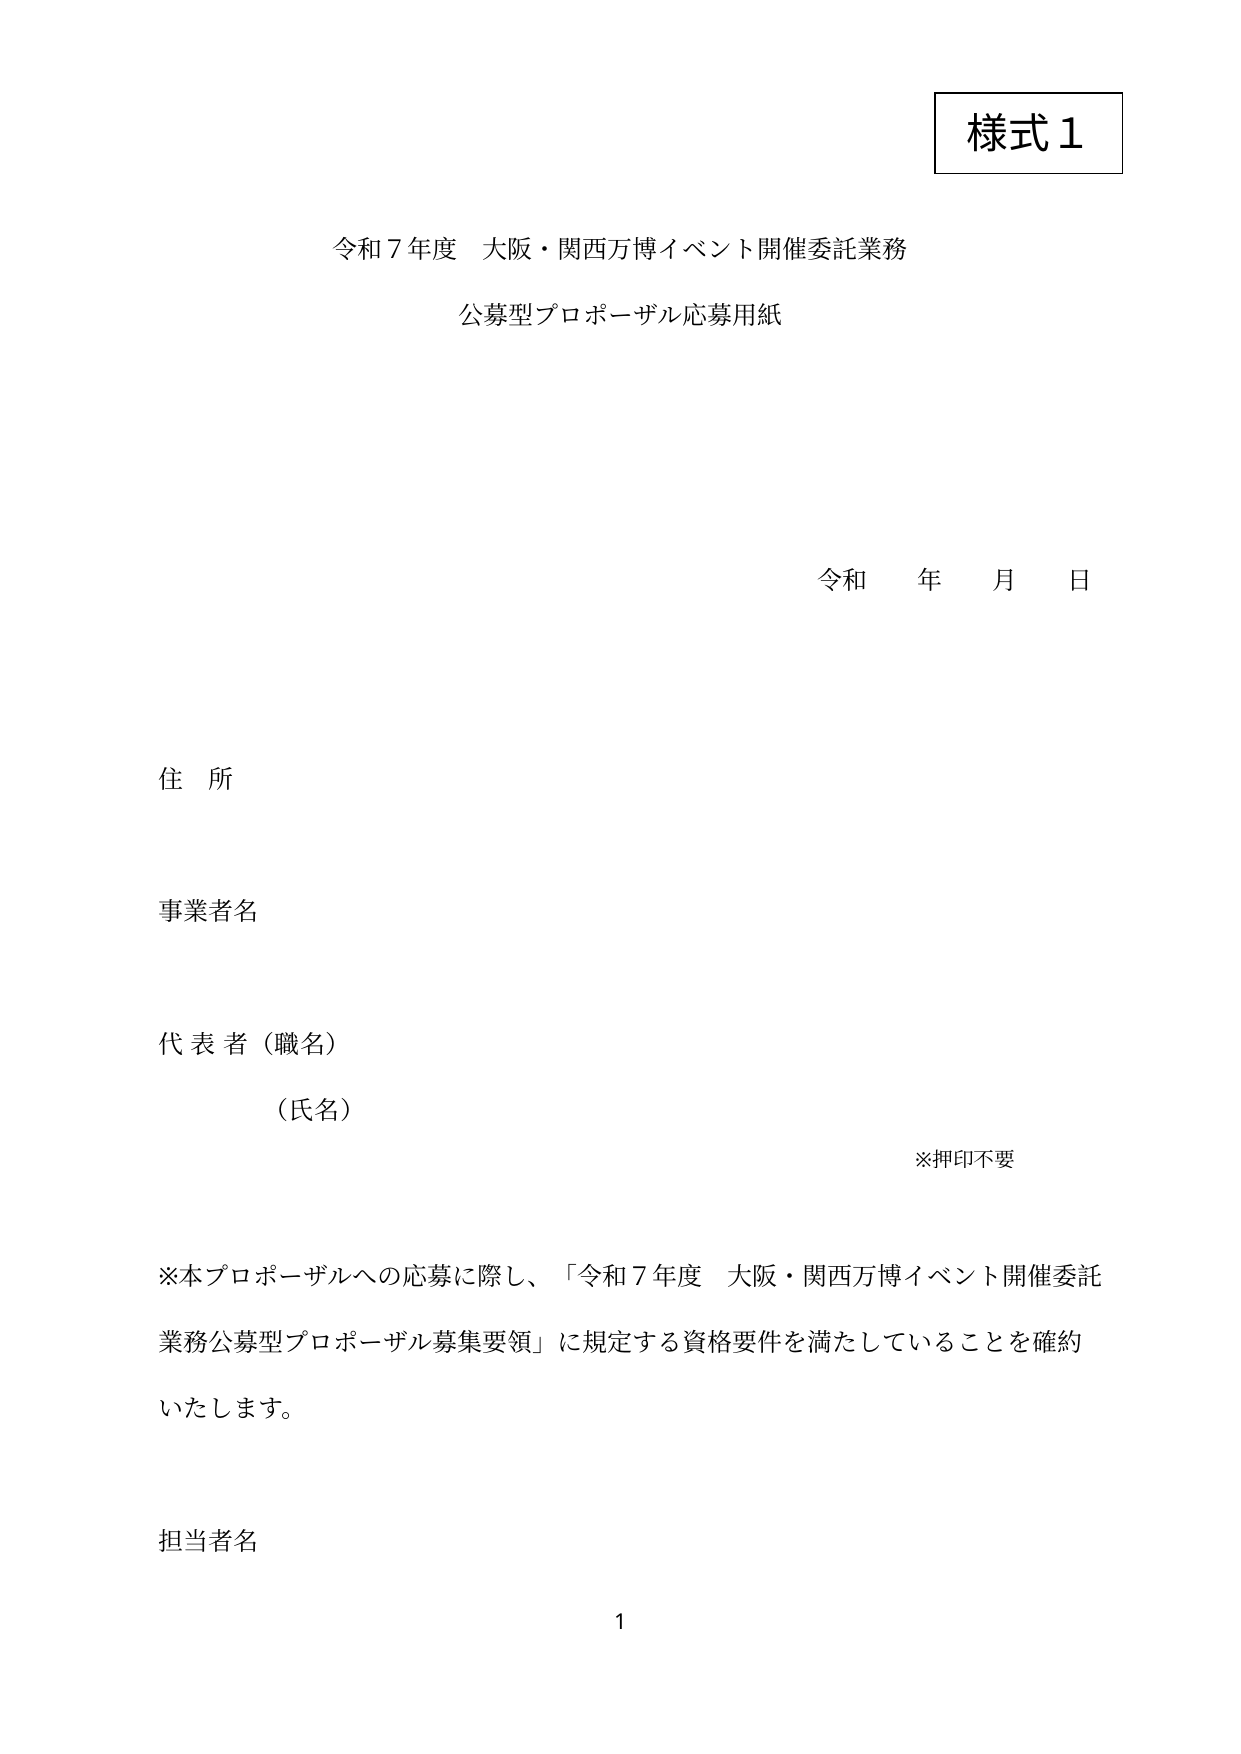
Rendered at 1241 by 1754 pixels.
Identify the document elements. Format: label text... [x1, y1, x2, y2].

text 令和 年 月 日 [148, 546, 1092, 612]
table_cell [148, 1440, 1113, 1572]
text 公募型プロポーザル応募用紙 [148, 281, 1092, 347]
table_header 住 所 事業者名 代 表 者（職名） （氏名） ※押印不要 ※本プロポーザルへの応募に際し、「令和７年度 大阪・関西万博イベント開催委託業務公募型プロポーザル募集要領」に規定する資格要件を満たしていることを確約いたします。 [148, 678, 1113, 1440]
text 令和７年度 大阪・関西万博イベント開催委託業務 [148, 214, 1092, 281]
